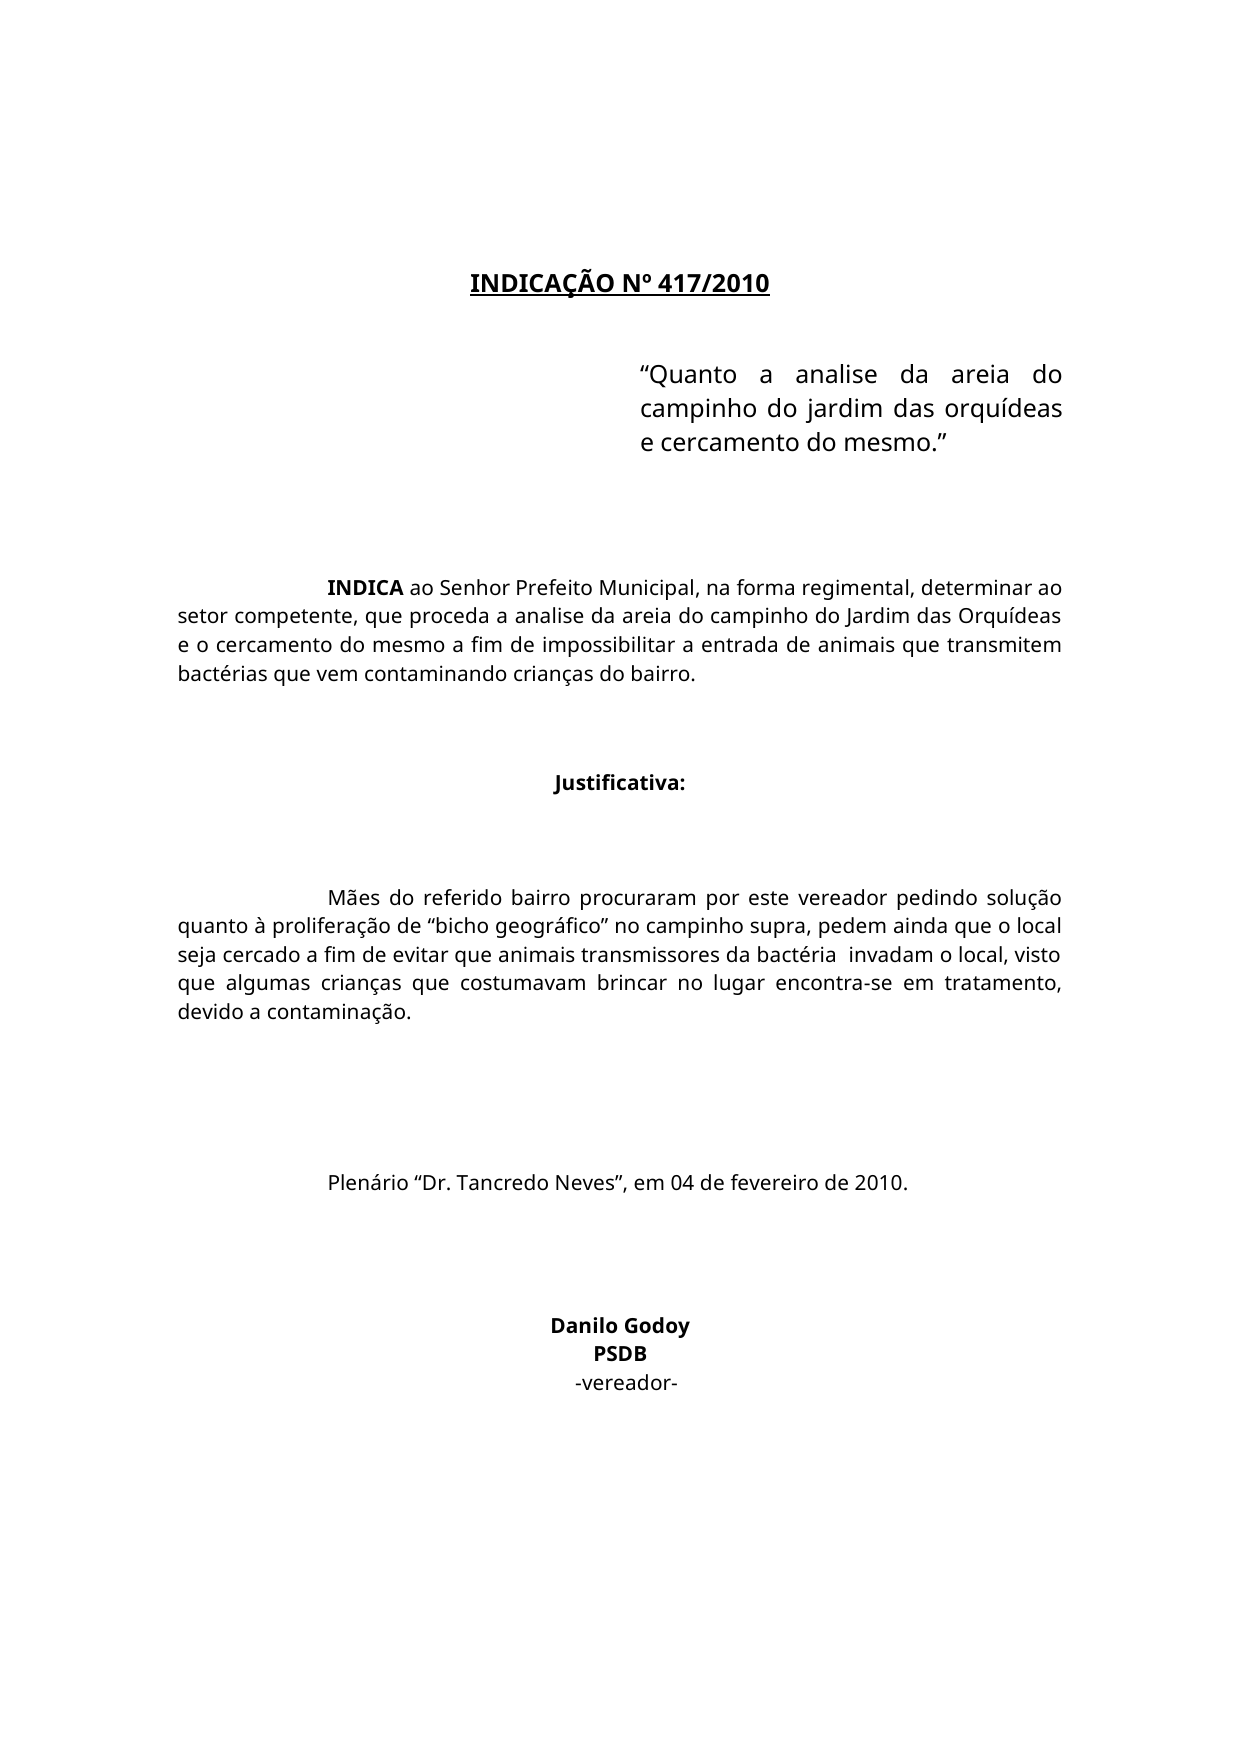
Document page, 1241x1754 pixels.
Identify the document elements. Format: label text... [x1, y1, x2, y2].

text Mães do referido bairro procuraram por este vereador pedindo solução quanto à proliferação de “bicho geográfico” no campinho supra, pedem ainda que o local seja cercado a fim de evitar que animais transmissores da bactéria invadam o local, visto que algumas crianças que costumavam brincar no lugar encontra-se em tratamento, devido a contaminação. [177, 882, 1063, 1025]
title INDICAÇÃO Nº 417/2010 [177, 266, 1063, 300]
text Danilo Godoy [177, 1311, 1063, 1339]
text Justificativa: [177, 768, 1063, 797]
text -vereador- [177, 1368, 1063, 1396]
text “Quanto a analise da areia do campinho do jardim das orquídeas e cercamento do mesmo.” [640, 357, 1063, 459]
text PSDB [177, 1339, 1063, 1368]
text Plenário “Dr. Tancredo Neves”, em 04 de fevereiro de 2010. [177, 1168, 1063, 1196]
text INDICA ao Senhor Prefeito Municipal, na forma regimental, determinar ao setor competente, que proceda a analise da areia do campinho do Jardim das Orquídeas e o cercamento do mesmo a fim de impossibilitar a entrada de animais que transmitem bactérias que vem contaminando crianças do bairro. [177, 573, 1063, 687]
